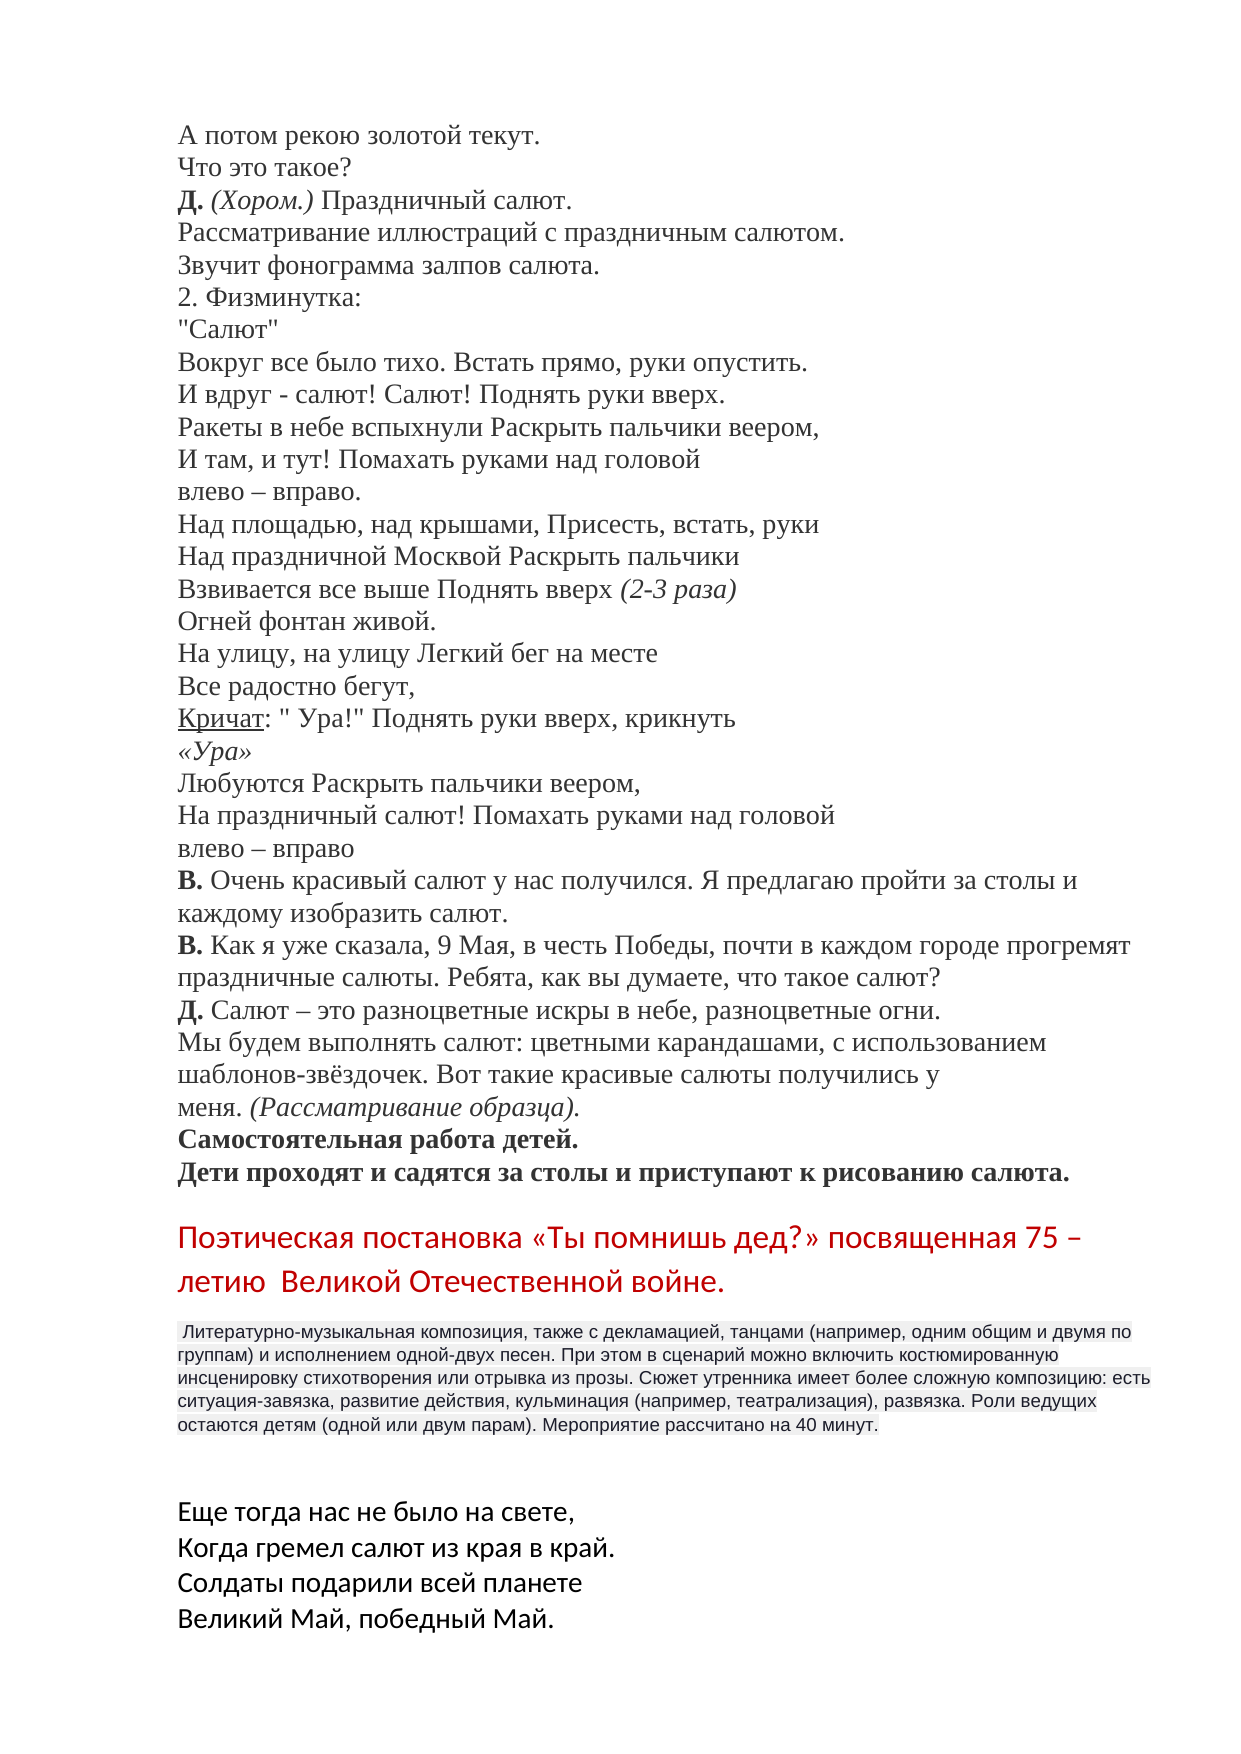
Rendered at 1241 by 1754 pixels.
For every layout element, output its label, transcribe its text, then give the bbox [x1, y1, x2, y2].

text На улицу, на улицу Легкий бег на месте [177, 636, 1152, 669]
text Над площадью, над крышами, Присесть, встать, руки [177, 507, 1152, 539]
text Мы будем выполнять салют: цветными карандашами, с использованием шаблонов-звёздочек. Вот такие красивые салюты получились у меня. (Рассматривание образца). [177, 1025, 1152, 1122]
text И вдруг - салют! Салют! Поднять руки вверх. [177, 377, 1152, 410]
text влево – вправо. [177, 474, 1152, 507]
text Все радостно бегут, [177, 669, 1152, 701]
text Любуются Раскрыть пальчики веером, [177, 766, 1152, 798]
text Рассматривание иллюстраций с праздничным салютом. [177, 215, 1152, 248]
text "Салют" [177, 312, 1152, 345]
text Звучит фонограмма залпов салюта. [177, 248, 1152, 280]
text Дети проходят и садятся за столы и приступают к рисованию салюта. [177, 1155, 1152, 1187]
text В. Как я уже сказала, 9 Мая, в честь Победы, почти в каждом городе прогремят праздничные салюты. Ребята, как вы думаете, что такое салют? [177, 928, 1152, 993]
text Д. Салют – это разноцветные искры в небе, разноцветные огни. [177, 993, 1152, 1025]
text На праздничный салют! Помахать руками над головой [177, 798, 1152, 831]
text Ракеты в небе вспыхнули Раскрыть пальчики веером, [177, 410, 1152, 442]
text Поэтическая постановка «Ты помнишь дед?» посвященная 75 – летию Великой Отечественной войне. [177, 1216, 1152, 1301]
text 2. Физминутка: [177, 280, 1152, 312]
text Д. (Хором.) Праздничный салют. [177, 183, 1152, 215]
text «Ура» [177, 734, 1152, 766]
text Солдаты подарили всей планете [177, 1564, 1152, 1600]
text Еще тогда нас не было на свете, [177, 1493, 1152, 1529]
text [177, 118, 1152, 183]
text Великий Май, победный Май. [177, 1600, 1152, 1636]
text Самостоятельная работа детей. [177, 1122, 1152, 1155]
text В. Очень красивый салют у нас получился. Я предлагаю пройти за столы и каждому изобразить салют. [177, 863, 1152, 928]
text Над праздничной Москвой Раскрыть пальчики [177, 539, 1152, 572]
text Когда гремел салют из края в край. [177, 1529, 1152, 1564]
text Кричат: " Ура!" Поднять руки вверх, крикнуть [177, 701, 1152, 734]
text влево – вправо [177, 831, 1152, 863]
text Огней фонтан живой. [177, 604, 1152, 636]
text Литературно-музыкальная композиция, также с декламацией, танцами (например, одним общим и двумя по группам) и исполнением одной-двух песен. При этом в сценарий можно включить костюмированную инсценировку стихотворения или отрывка из прозы. Сюжет утренника имеет более сложную композицию: есть ситуация-завязка, развитие действия, кульминация (например, театрализация), развязка. Роли ведущих остаются детям (одной или двум парам). Мероприятие рассчитано на 40 минут. [177, 1321, 1152, 1435]
text Вокруг все было тихо. Встать прямо, руки опустить. [177, 345, 1152, 377]
text И там, и тут! Помахать руками над головой [177, 442, 1152, 474]
text Взвивается все выше Поднять вверх (2-3 раза) [177, 572, 1152, 604]
